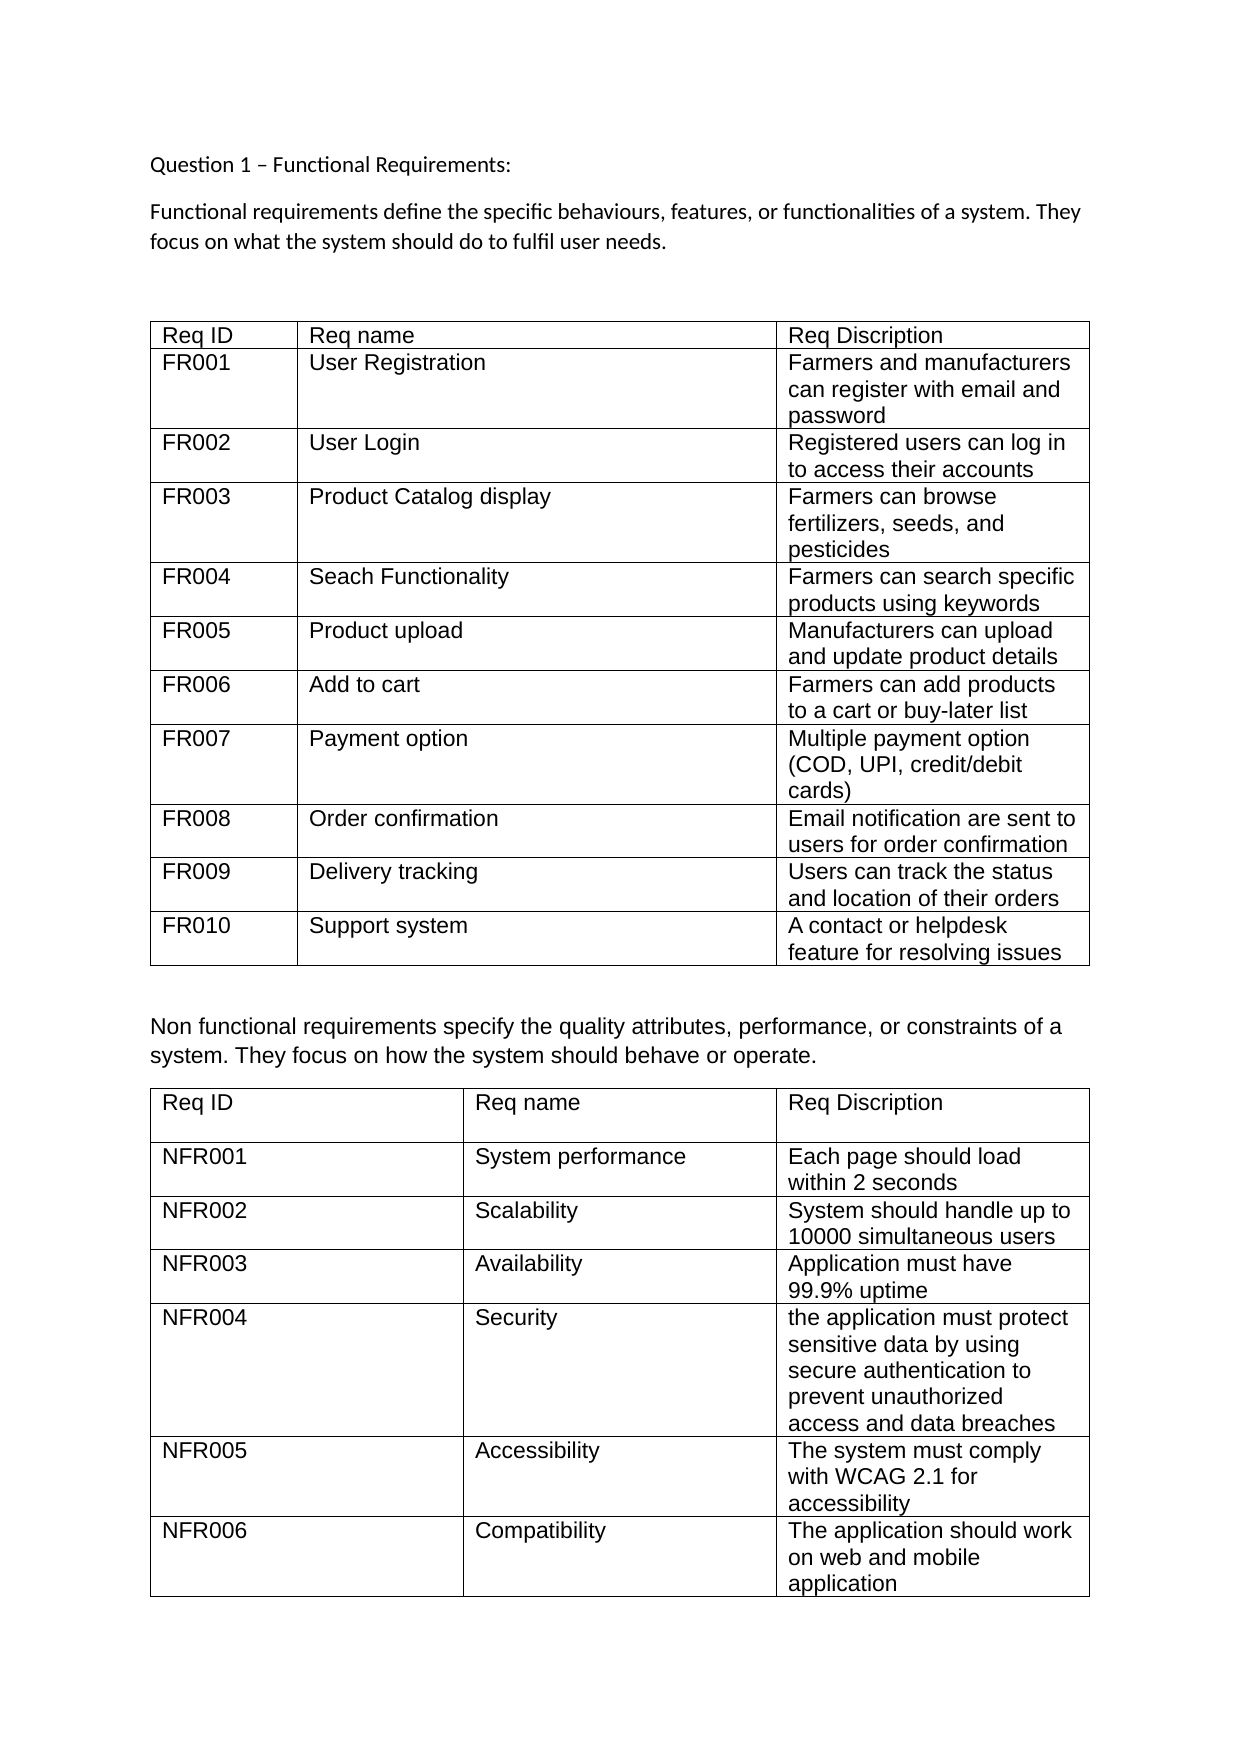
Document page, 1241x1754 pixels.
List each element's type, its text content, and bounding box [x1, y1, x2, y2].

table_cell Order confirmation [298, 805, 776, 857]
table_cell User Login [298, 429, 776, 482]
table_cell Each page should load within 2 seconds [777, 1143, 1089, 1196]
table_cell Availability [464, 1250, 776, 1303]
table_cell NFR002 [151, 1197, 463, 1249]
table_cell FR002 [151, 429, 297, 482]
table_cell NFR003 [151, 1250, 463, 1303]
table_cell Manufacturers can upload and update product details [777, 617, 1089, 670]
table_cell Users can track the status and location of their orders [777, 858, 1089, 911]
table_cell System should handle up to 10000 simultaneous users [777, 1197, 1089, 1249]
table_cell NFR005 [151, 1437, 463, 1516]
table_cell Farmers can search specific products using keywords [777, 563, 1089, 616]
table_cell The system must comply with WCAG 2.1 for accessibility [777, 1437, 1089, 1516]
table_cell Delivery tracking [298, 858, 776, 911]
table_cell NFR001 [151, 1143, 463, 1196]
table_header Req ID [151, 1089, 463, 1142]
text Question 1 – Functional Requirements: [150, 150, 1090, 178]
table_cell A contact or helpdesk feature for resolving issues [777, 912, 1089, 965]
table_cell Registered users can log in to access their accounts [777, 429, 1089, 482]
table_cell FR003 [151, 483, 297, 562]
table_cell System performance [464, 1143, 776, 1196]
table_cell Product upload [298, 617, 776, 670]
table_cell Seach Functionality [298, 563, 776, 616]
table_cell Farmers can browse fertilizers, seeds, and pesticides [777, 483, 1089, 562]
table_cell FR010 [151, 912, 297, 965]
table_cell FR007 [151, 725, 297, 803]
table_cell the application must protect sensitive data by using secure authentication to prevent unauthorized access and data breaches [777, 1304, 1089, 1436]
table_cell Security [464, 1304, 776, 1436]
table_cell The application should work on web and mobile application [777, 1517, 1089, 1596]
table_cell Scalability [464, 1197, 776, 1249]
table_cell Add to cart [298, 671, 776, 723]
text Functional requirements define the specific behaviours, features, or functionalities of a system. They focus on what the system should do to fulfil user needs. [150, 197, 1090, 255]
table_cell Support system [298, 912, 776, 965]
table_cell Product Catalog display [298, 483, 776, 562]
table_cell Email notification are sent to users for order confirmation [777, 805, 1089, 857]
table_cell Application must have 99.9% uptime [777, 1250, 1089, 1303]
table_cell FR001 [151, 349, 297, 428]
table_cell User Registration [298, 349, 776, 428]
table_cell Farmers can add products to a cart or buy-later list [777, 671, 1089, 723]
table_cell Compatibility [464, 1517, 776, 1596]
table_cell FR005 [151, 617, 297, 670]
table_header Req Discription [777, 1089, 1089, 1142]
table_cell FR009 [151, 858, 297, 911]
table_header Req name [464, 1089, 776, 1142]
table_cell FR006 [151, 671, 297, 723]
table_cell NFR006 [151, 1517, 463, 1596]
table_cell Payment option [298, 725, 776, 803]
text Non functional requirements specify the quality attributes, performance, or constraints of a system. They focus on how the system should behave or operate. [150, 1013, 1090, 1069]
table_cell Accessibility [464, 1437, 776, 1516]
table_cell FR008 [151, 805, 297, 857]
table_header Req ID [151, 322, 297, 348]
table_header Req Discription [777, 322, 1089, 348]
table_cell Farmers and manufacturers can register with email and password [777, 349, 1089, 428]
table_header Req name [298, 322, 776, 348]
table_cell Multiple payment option (COD, UPI, credit/debit cards) [777, 725, 1089, 803]
table_cell FR004 [151, 563, 297, 616]
table_cell NFR004 [151, 1304, 463, 1436]
